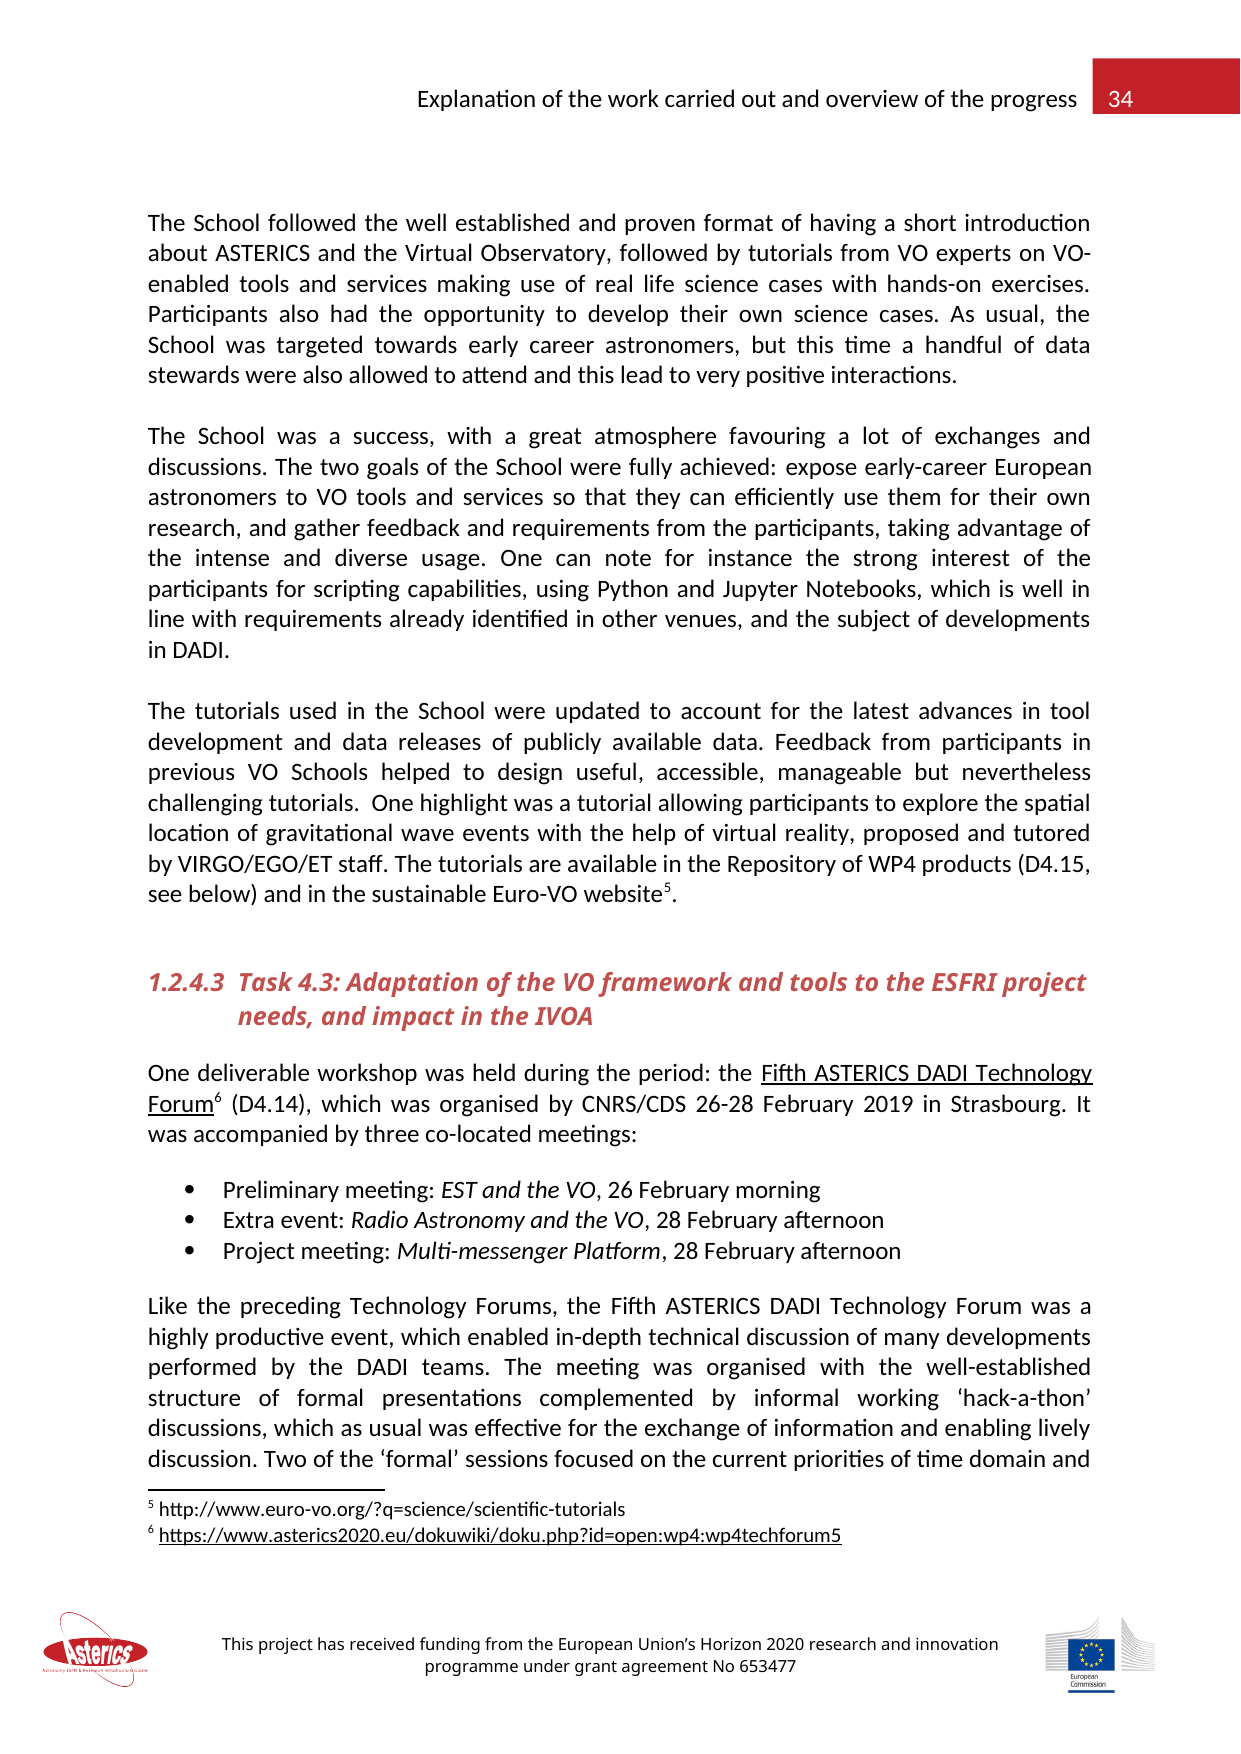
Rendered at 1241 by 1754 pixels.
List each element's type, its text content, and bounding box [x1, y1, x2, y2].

text The School followed the well established and proven format of having a short introduction about ASTERICS and the Virtual Observatory, followed by tutorials from VO experts on VO-enabled tools and services making use of real life science cases with hands-on exercises. Participants also had the opportunity to develop their own science cases. As usual, the School was targeted towards early career astronomers, but this time a handful of data stewards were also allowed to attend and this lead to very positive interactions. [148, 207, 1092, 390]
picture [42, 1612, 149, 1687]
text The School was a success, with a great atmosphere favouring a lot of exchanges and discussions. The two goals of the School were fully achieved: expose early-career European astronomers to VO tools and services so that they can efficiently use them for their own research, and gather feedback and requirements from the participants, taking advantage of the intense and diverse usage. One can note for instance the strong interest of the participants for scripting capabilities, using Python and Jupyter Notebooks, which is well in line with requirements already identified in other venues, and the subject of developments in DADI. [148, 420, 1092, 664]
text One deliverable workshop was held during the period: the Fifth ASTERICS DADI Technology Forum (D4.14), which was organised by CNRS/CDS 26-28 February 2019 in Strasbourg. It was accompanied by three co-located meetings: [148, 1057, 1092, 1149]
list Extra event: Radio Astronomy and the VO, 28 February afternoon [185, 1204, 1092, 1235]
list Project meeting: Multi-messenger Platform, 28 February afternoon [185, 1235, 1092, 1266]
picture [1017, 1613, 1181, 1696]
text The tutorials used in the School were updated to account for the latest advances in tool development and data releases of publicly available data. Feedback from participants in previous VO Schools helped to design useful, accessible, manageable but nevertheless challenging tutorials. One highlight was a tutorial allowing participants to explore the spatial location of gravitational wave events with the help of virtual reality, proposed and tutored by VIRGO/EGO/ET staff. The tutorials are available in the Repository of WP4 products (D4.15, see below) and in the sustainable Euro-VO website. [148, 695, 1092, 909]
list Preliminary meeting: EST and the VO, 26 February morning [185, 1174, 1092, 1204]
subtitle Task 4.3: Adaptation of the VO framework and tools to the ESFRI project needs, and impact in the IVOA [148, 964, 1092, 1032]
